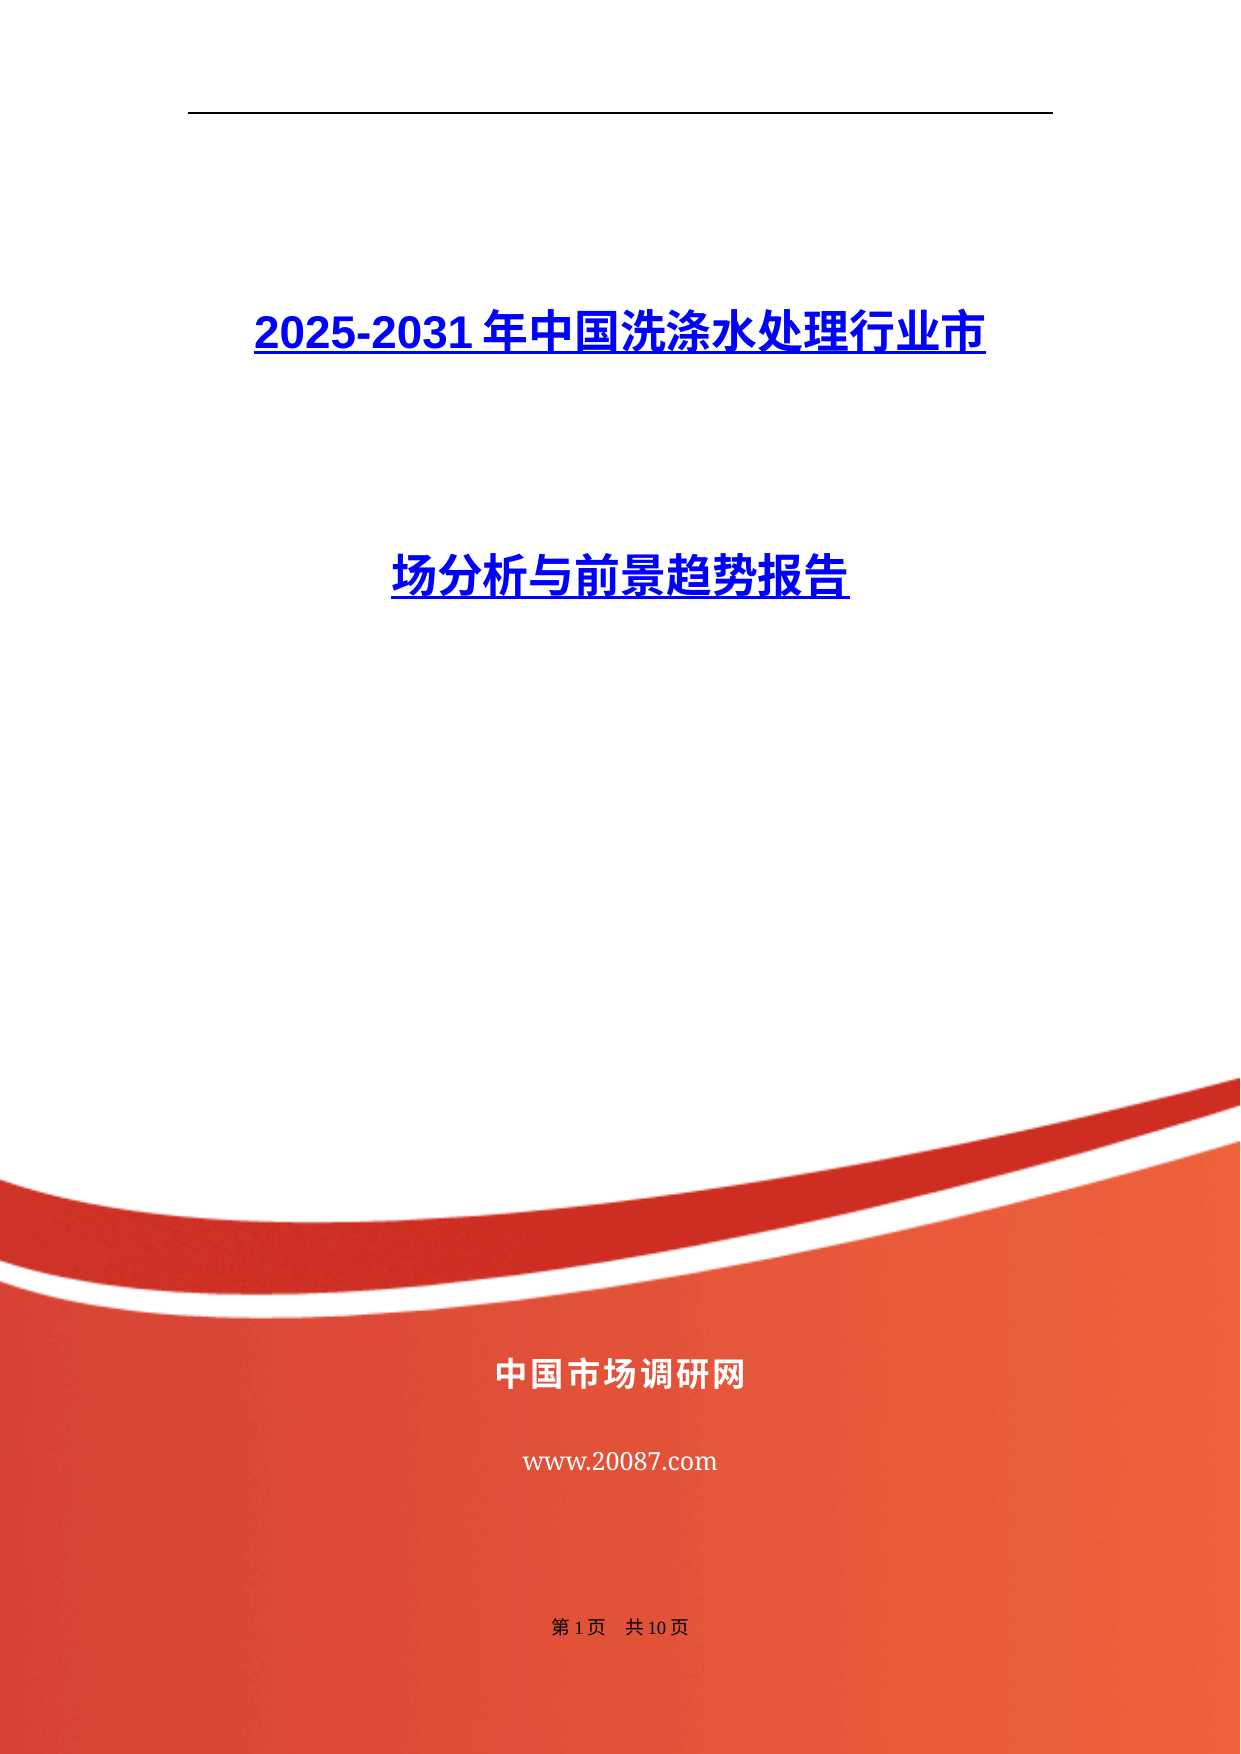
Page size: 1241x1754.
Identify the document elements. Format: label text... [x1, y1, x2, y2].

table_header 2025-2031年中国洗涤水处理行业市场分析与前景趋势报告 [188, 207, 1053, 773]
subtitle 中国市场调研网 [187, 1339, 1053, 1404]
picture [0, 1006, 1241, 1754]
text www.20087.com [187, 1428, 1053, 1493]
